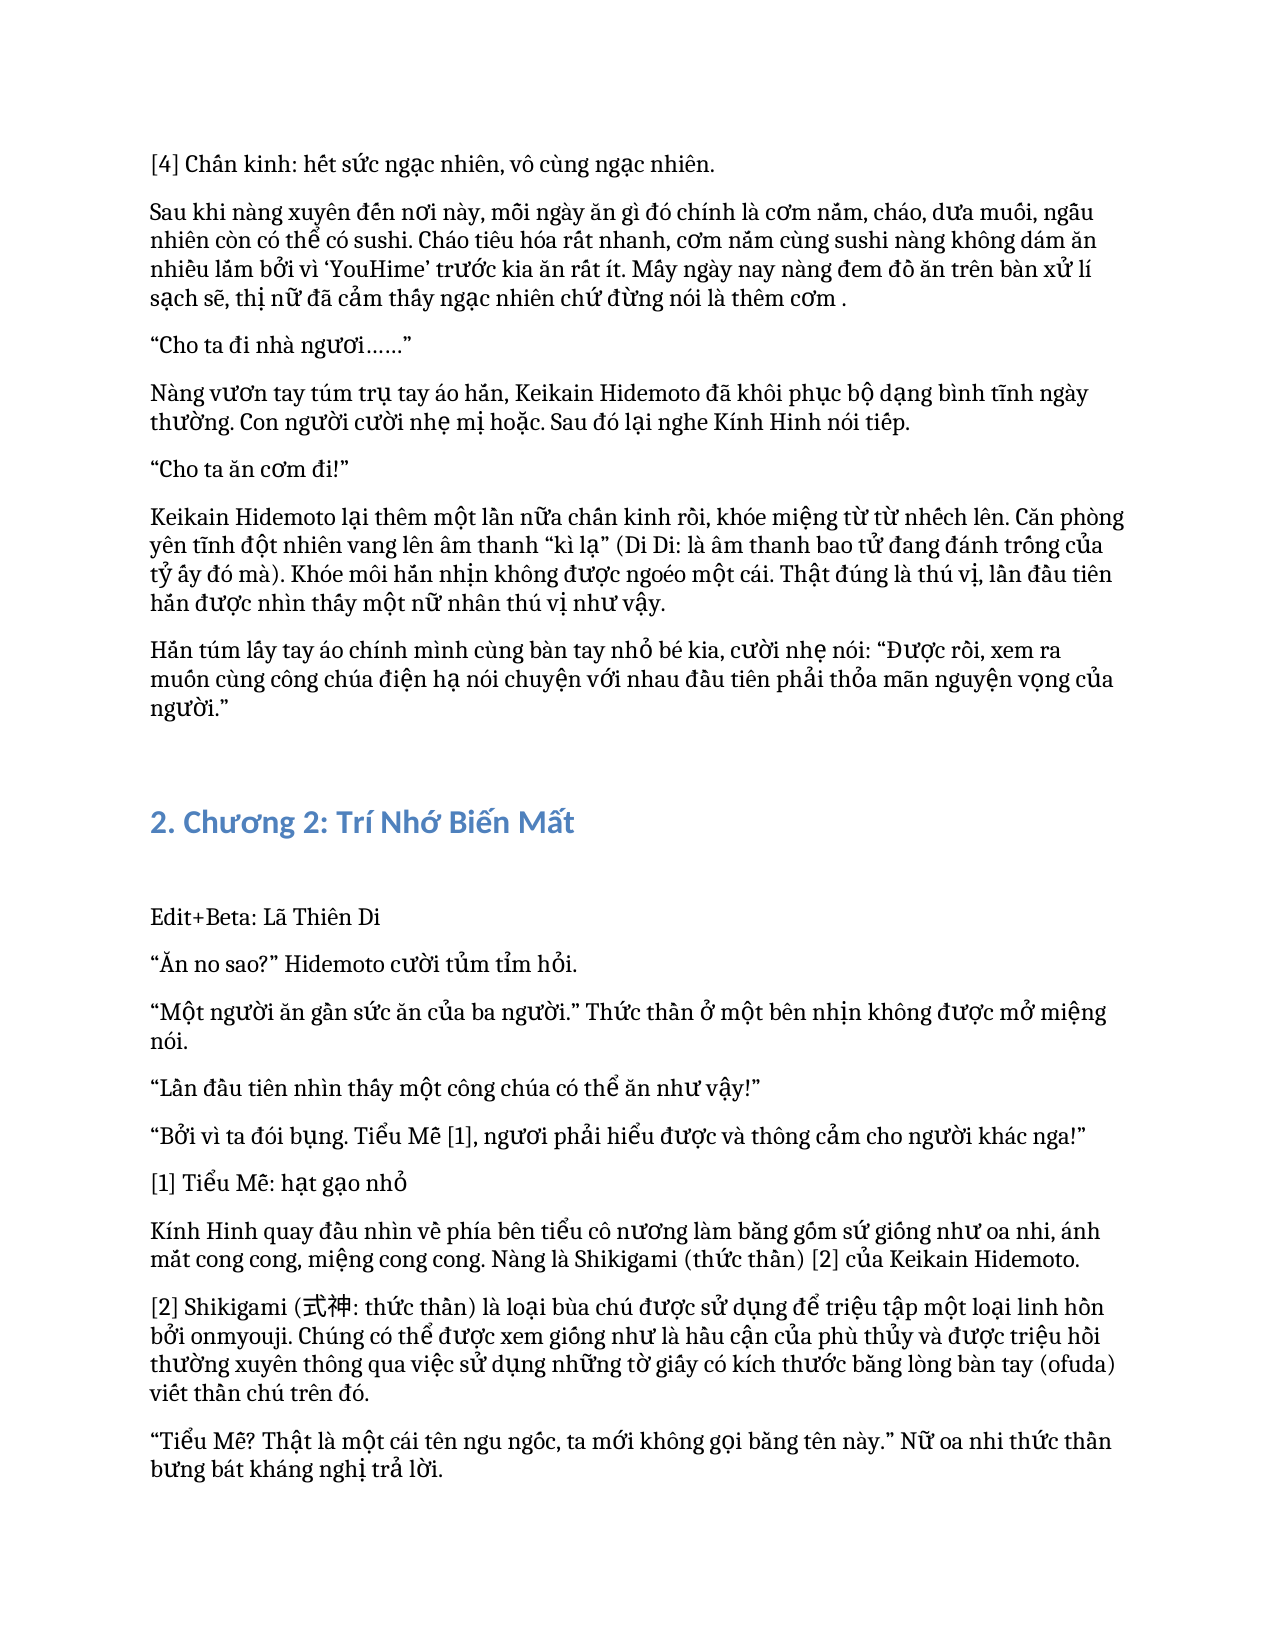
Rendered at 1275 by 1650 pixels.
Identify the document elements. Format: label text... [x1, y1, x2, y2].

text “Bởi vì ta đói bụng. Tiểu Mễ [1], ngươi phải hiểu được và thông cảm cho người khác nga!” [150, 1122, 1125, 1150]
text Kính Hinh quay đầu nhìn về phía bên tiểu cô nương làm bằng gốm sứ giống như oa nhi, ánh mắt cong cong, miệng cong cong. Nàng là Shikigami (thức thần) [2] của Keikain Hidemoto. [150, 1217, 1125, 1274]
text “Tiểu Mễ? Thật là một cái tên ngu ngốc, ta mới không gọi bằng tên này.” Nữ oa nhi thức thần bưng bát kháng nghị trả lời. [150, 1427, 1125, 1484]
text [1] Tiểu Mễ: hạt gạo nhỏ [150, 1169, 1125, 1198]
text “Cho ta đi nhà ngươi……” [150, 331, 1125, 360]
text Keikain Hidemoto lại thêm một lần nữa chấn kinh rồi, khóe miệng từ từ nhếch lên. Căn phòng yên tĩnh đột nhiên vang lên âm thanh “kì lạ” (Di Di: là âm thanh bao tử đang đánh trống của tỷ ấy đó mà). Khóe môi hắn nhịn không được ngoéo một cái. Thật đúng là thú vị, lần đầu tiên hắn được nhìn thấy một nữ nhân thú vị như vậy. [150, 502, 1125, 617]
text “Lần đầu tiên nhìn thấy một công chúa có thể ăn như vậy!” [150, 1074, 1125, 1103]
subtitle 2. Chương 2: Trí Nhớ Biến Mất [150, 801, 1125, 842]
text Sau khi nàng xuyên đến nơi này, mỗi ngày ăn gì đó chính là cơm nắm, cháo, dưa muối, ngẫu nhiên còn có thể có sushi. Cháo tiêu hóa rất nhanh, cơm nắm cùng sushi nàng không dám ăn nhiều lắm bởi vì ‘YouHime’ trước kia ăn rất ít. Mấy ngày nay nàng đem đồ ăn trên bàn xử lí sạch sẽ, thị nữ đã cảm thấy ngạc nhiên chứ đừng nói là thêm cơm . [150, 197, 1125, 312]
text Hắn túm lấy tay áo chính mình cùng bàn tay nhỏ bé kia, cười nhẹ nói: “Được rồi, xem ra muốn cùng công chúa điện hạ nói chuyện với nhau đầu tiên phải thỏa mãn nguyện vọng của người.” [150, 636, 1125, 780]
text “Một người ăn gần sức ăn của ba người.” Thức thần ở một bên nhịn không được mở miệng nói. [150, 998, 1125, 1055]
text Nàng vươn tay túm trụ tay áo hắn, Keikain Hidemoto đã khôi phục bộ dạng bình tĩnh ngày thường. Con người cười nhẹ mị hoặc. Sau đó lại nghe Kính Hinh nói tiếp. [150, 379, 1125, 436]
text Edit+Beta: Lã Thiên Di [150, 845, 1125, 932]
text “Cho ta ăn cơm đi!” [150, 455, 1125, 484]
text [2] Shikigami (式神: thức thần) là loại bùa chú được sử dụng để triệu tập một loại linh hồn bởi onmyouji. Chúng có thể được xem giống như là hầu cận của phù thủy và được triệu hồi thường xuyên thông qua việc sử dụng những tờ giấy có kích thước bằng lòng bàn tay (ofuda) viết thần chú trên đó. [150, 1293, 1125, 1408]
text “Ăn no sao?” Hidemoto cười tủm tỉm hỏi. [150, 950, 1125, 979]
text [4] Chấn kinh: hết sức ngạc nhiên, vô cùng ngạc nhiên. [150, 150, 1125, 179]
